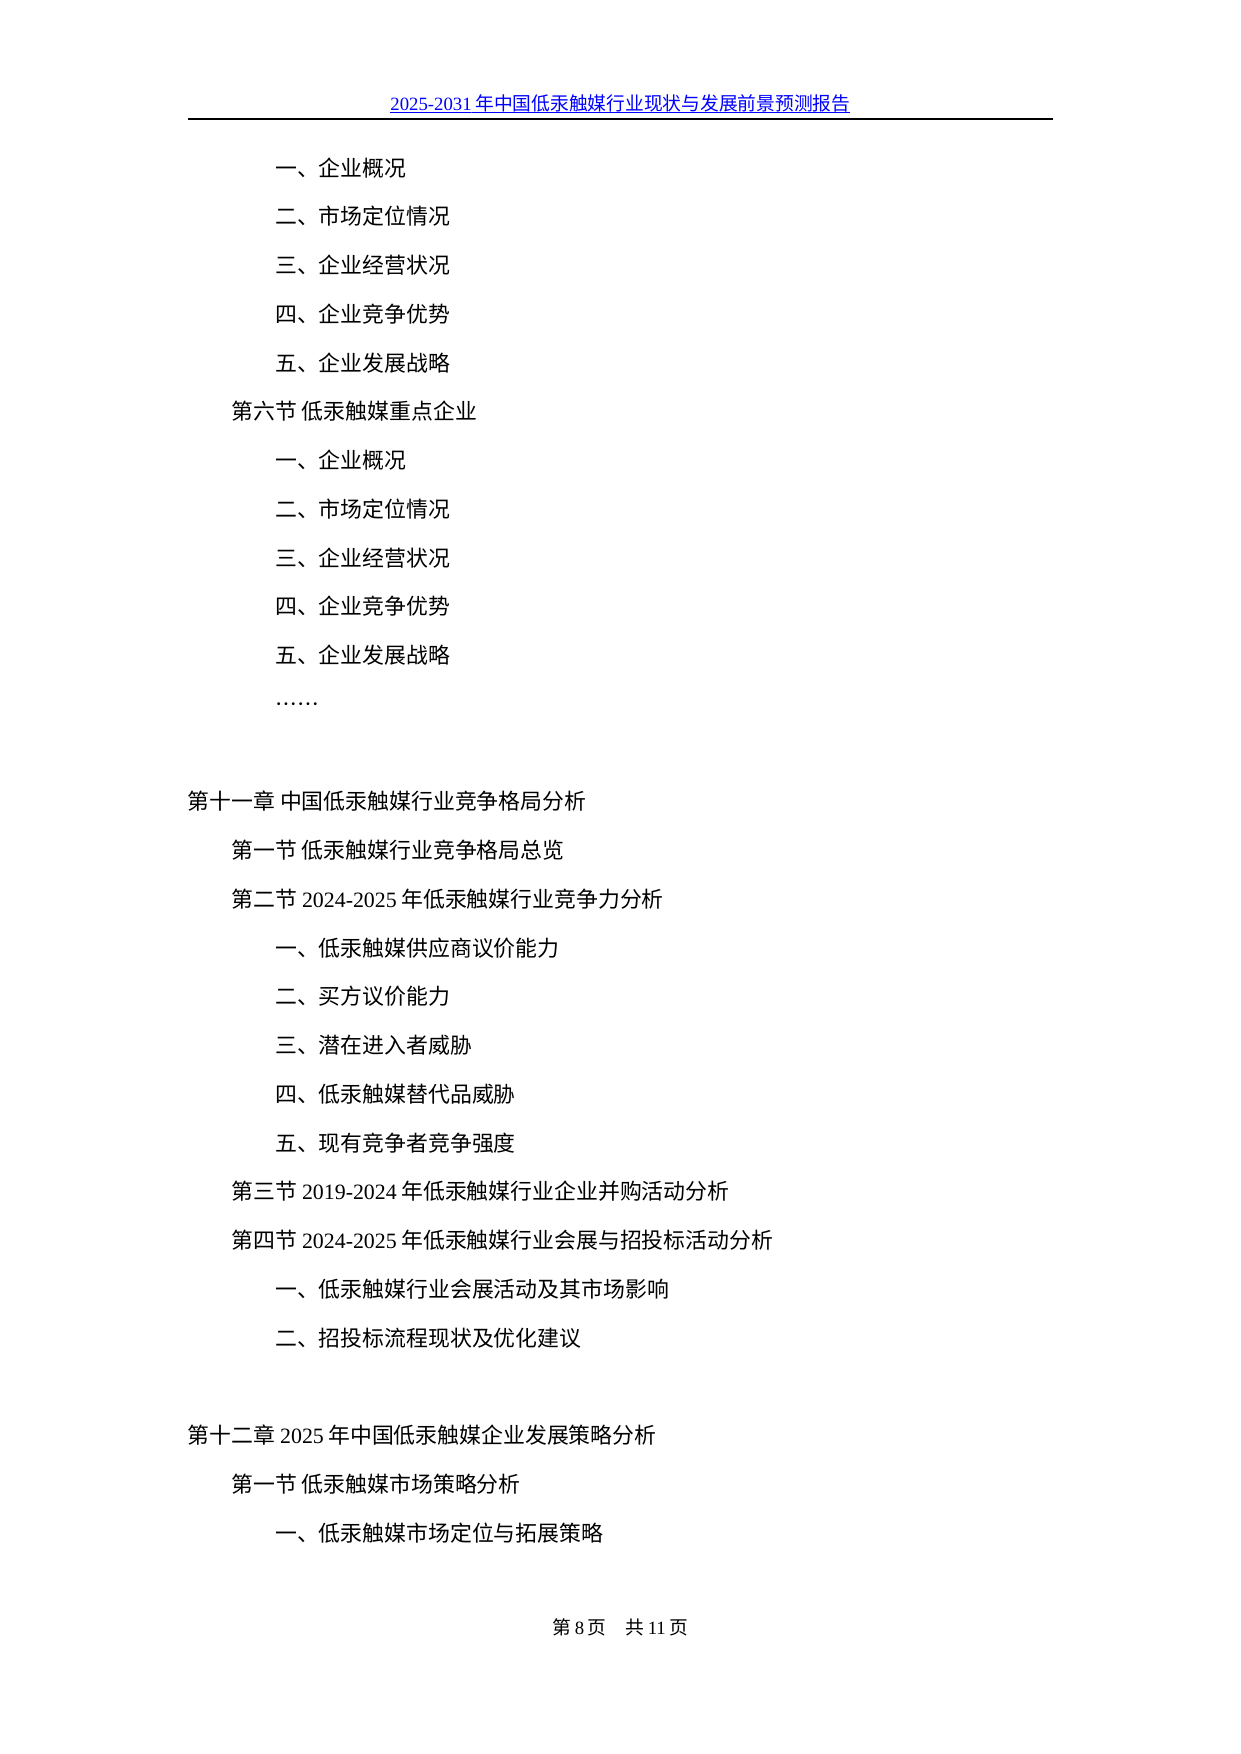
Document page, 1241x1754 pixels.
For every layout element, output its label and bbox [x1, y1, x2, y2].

text [187, 150, 1053, 1548]
